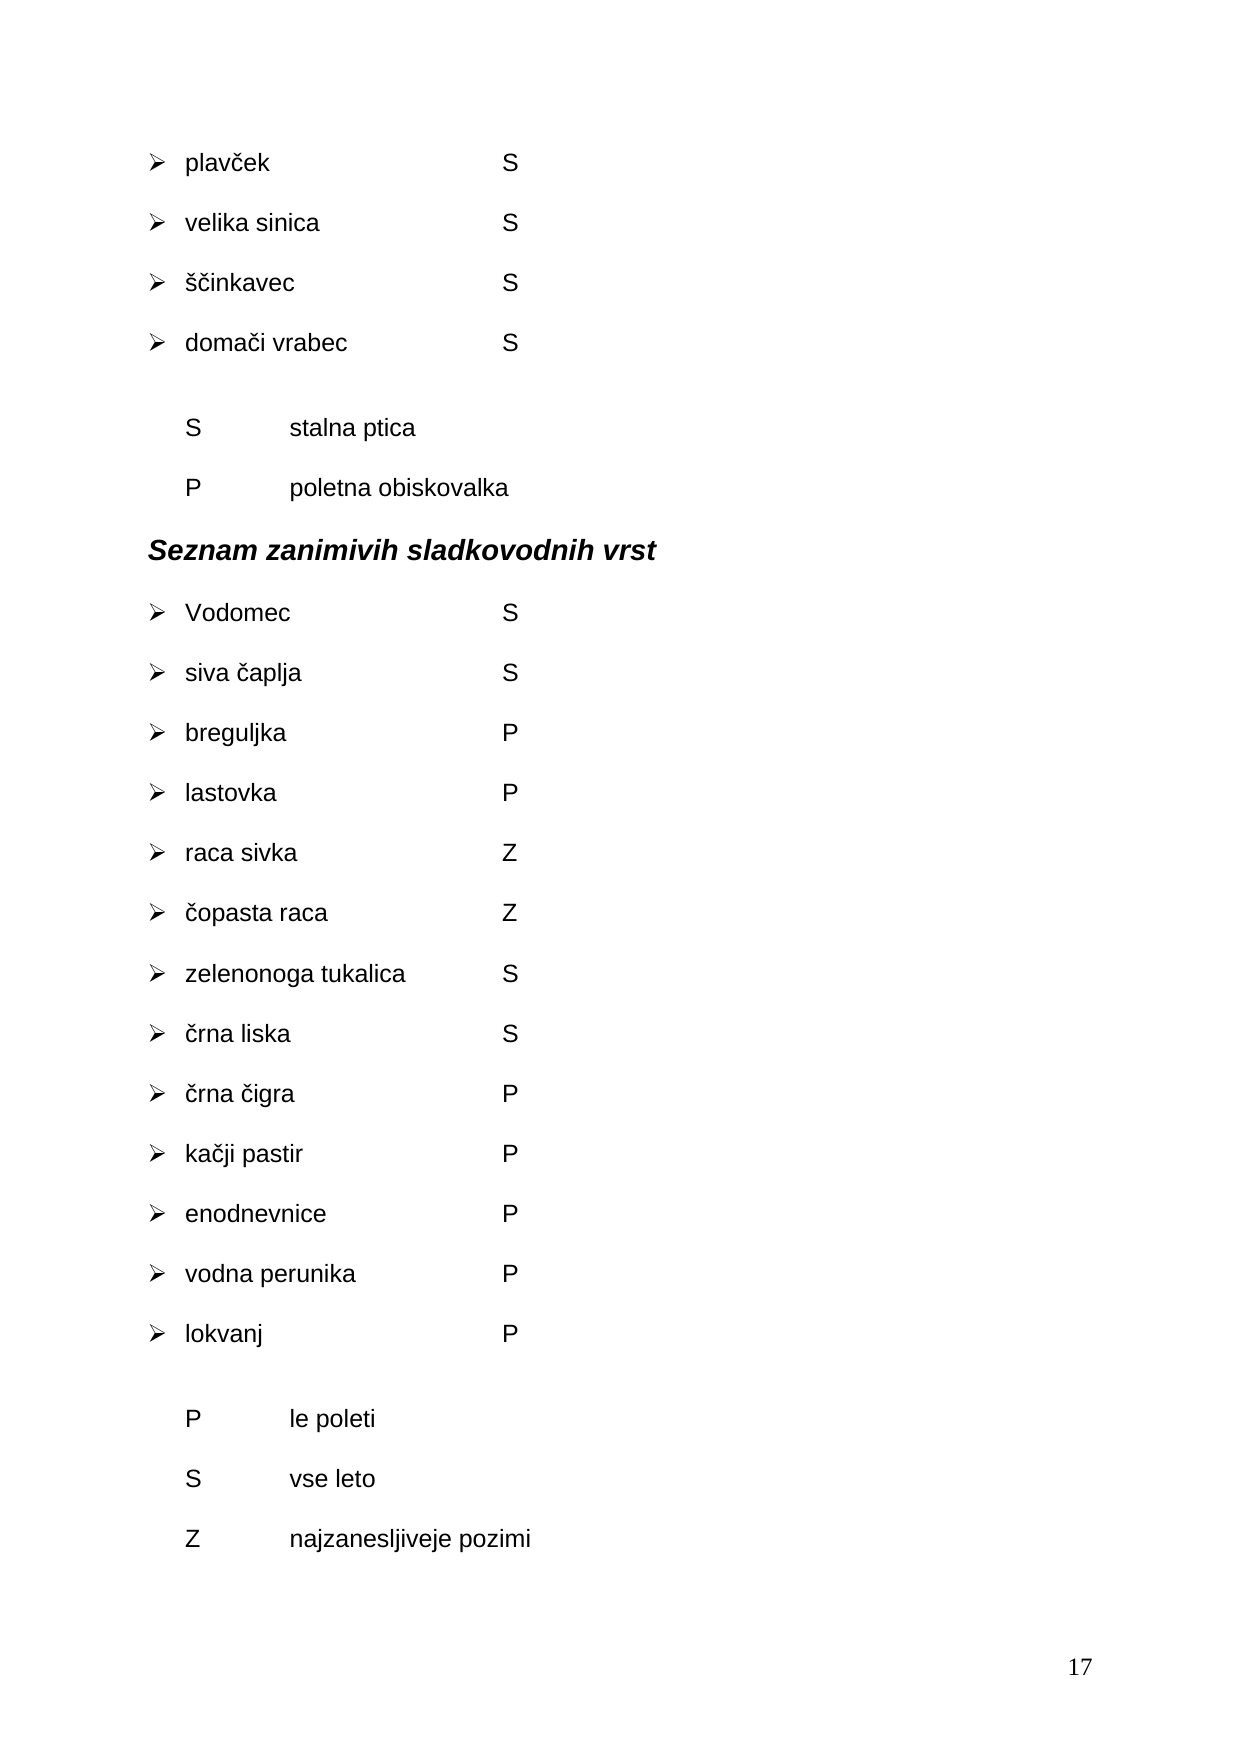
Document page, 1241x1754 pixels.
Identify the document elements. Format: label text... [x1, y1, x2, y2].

subtitle čopasta raca Z [147, 898, 1092, 927]
subtitle S vse leto [185, 1464, 1092, 1493]
subtitle P le poleti [185, 1404, 1092, 1433]
subtitle breguljka P [147, 718, 1092, 747]
subtitle črna liska S [147, 1019, 1092, 1047]
subtitle velika sinica S [147, 208, 1092, 237]
subtitle zelenonoga tukalica S [147, 958, 1092, 987]
subtitle enodnevnice P [147, 1199, 1092, 1228]
subtitle lastovka P [147, 778, 1092, 807]
subtitle ščinkavec S [147, 268, 1092, 297]
subtitle S stalna ptica [185, 413, 1092, 442]
subtitle siva čaplja S [147, 658, 1092, 687]
subtitle Z najzanesljiveje pozimi [185, 1524, 1092, 1553]
subtitle vodna perunika P [147, 1259, 1092, 1288]
subtitle kačji pastir P [147, 1139, 1092, 1168]
subtitle P poletna obiskovalka [185, 473, 1092, 502]
subtitle domači vrabec S [147, 328, 1092, 357]
subtitle raca sivka Z [147, 838, 1092, 867]
subtitle plavček S [147, 148, 1092, 177]
subtitle črna čigra P [147, 1079, 1092, 1108]
subtitle lokvanj P [147, 1319, 1092, 1348]
subtitle Vodomec S [147, 598, 1092, 627]
subtitle Seznam zanimivih sladkovodnih vrst [148, 533, 1092, 567]
